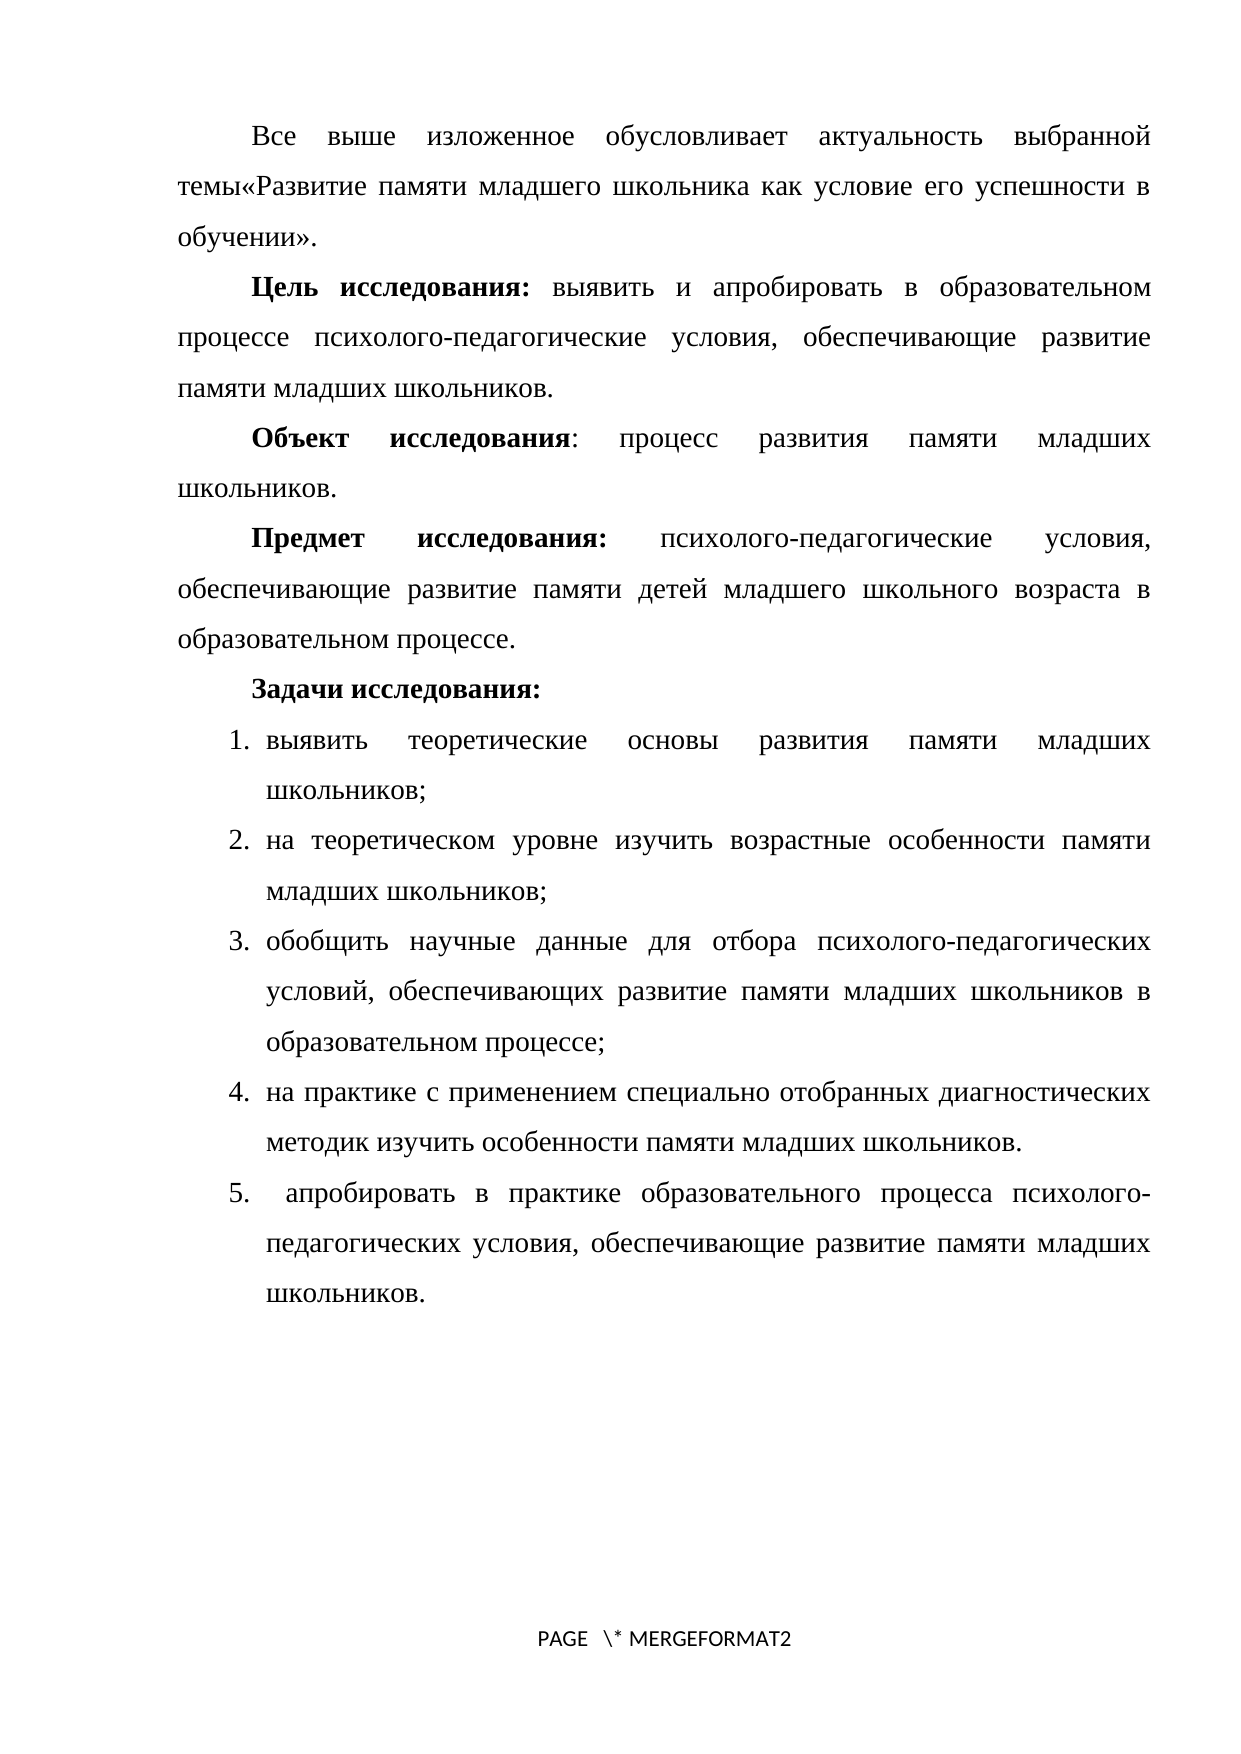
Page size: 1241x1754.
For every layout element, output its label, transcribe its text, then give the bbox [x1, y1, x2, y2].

text Все выше изложенное обусловливает актуальность выбранной темы«Развитие памяти младшего школьника как условие его успешности в обучении». [177, 118, 1152, 252]
list на теоретическом уровне изучить возрастные особенности памяти младших школьников; [228, 822, 1152, 906]
list выявить теоретические основы развития памяти младших школьников; [228, 722, 1152, 806]
text Задачи исследования: [177, 672, 1152, 705]
text Объект исследования: процесс развития памяти младших школьников. [177, 420, 1152, 504]
list на практике с применением специально отобранных диагностических методик изучить особенности памяти младших школьников. [228, 1074, 1152, 1158]
list апробировать в практике образовательного процесса психолого- педагогических условия, обеспечивающие развитие памяти младших школьников. [228, 1175, 1152, 1309]
text Предмет исследования: психолого-педагогические условия, обеспечивающие развитие памяти детей младшего школьного возраста в образовательном процессе. [177, 521, 1152, 655]
text Цель исследования: выявить и апробировать в образовательном процессе психолого-педагогические условия, обеспечивающие развитие памяти младших школьников. [177, 269, 1152, 403]
list обобщить научные данные для отбора психолого-педагогических условий, обеспечивающих развитие памяти младших школьников в образовательном процессе; [228, 923, 1152, 1057]
